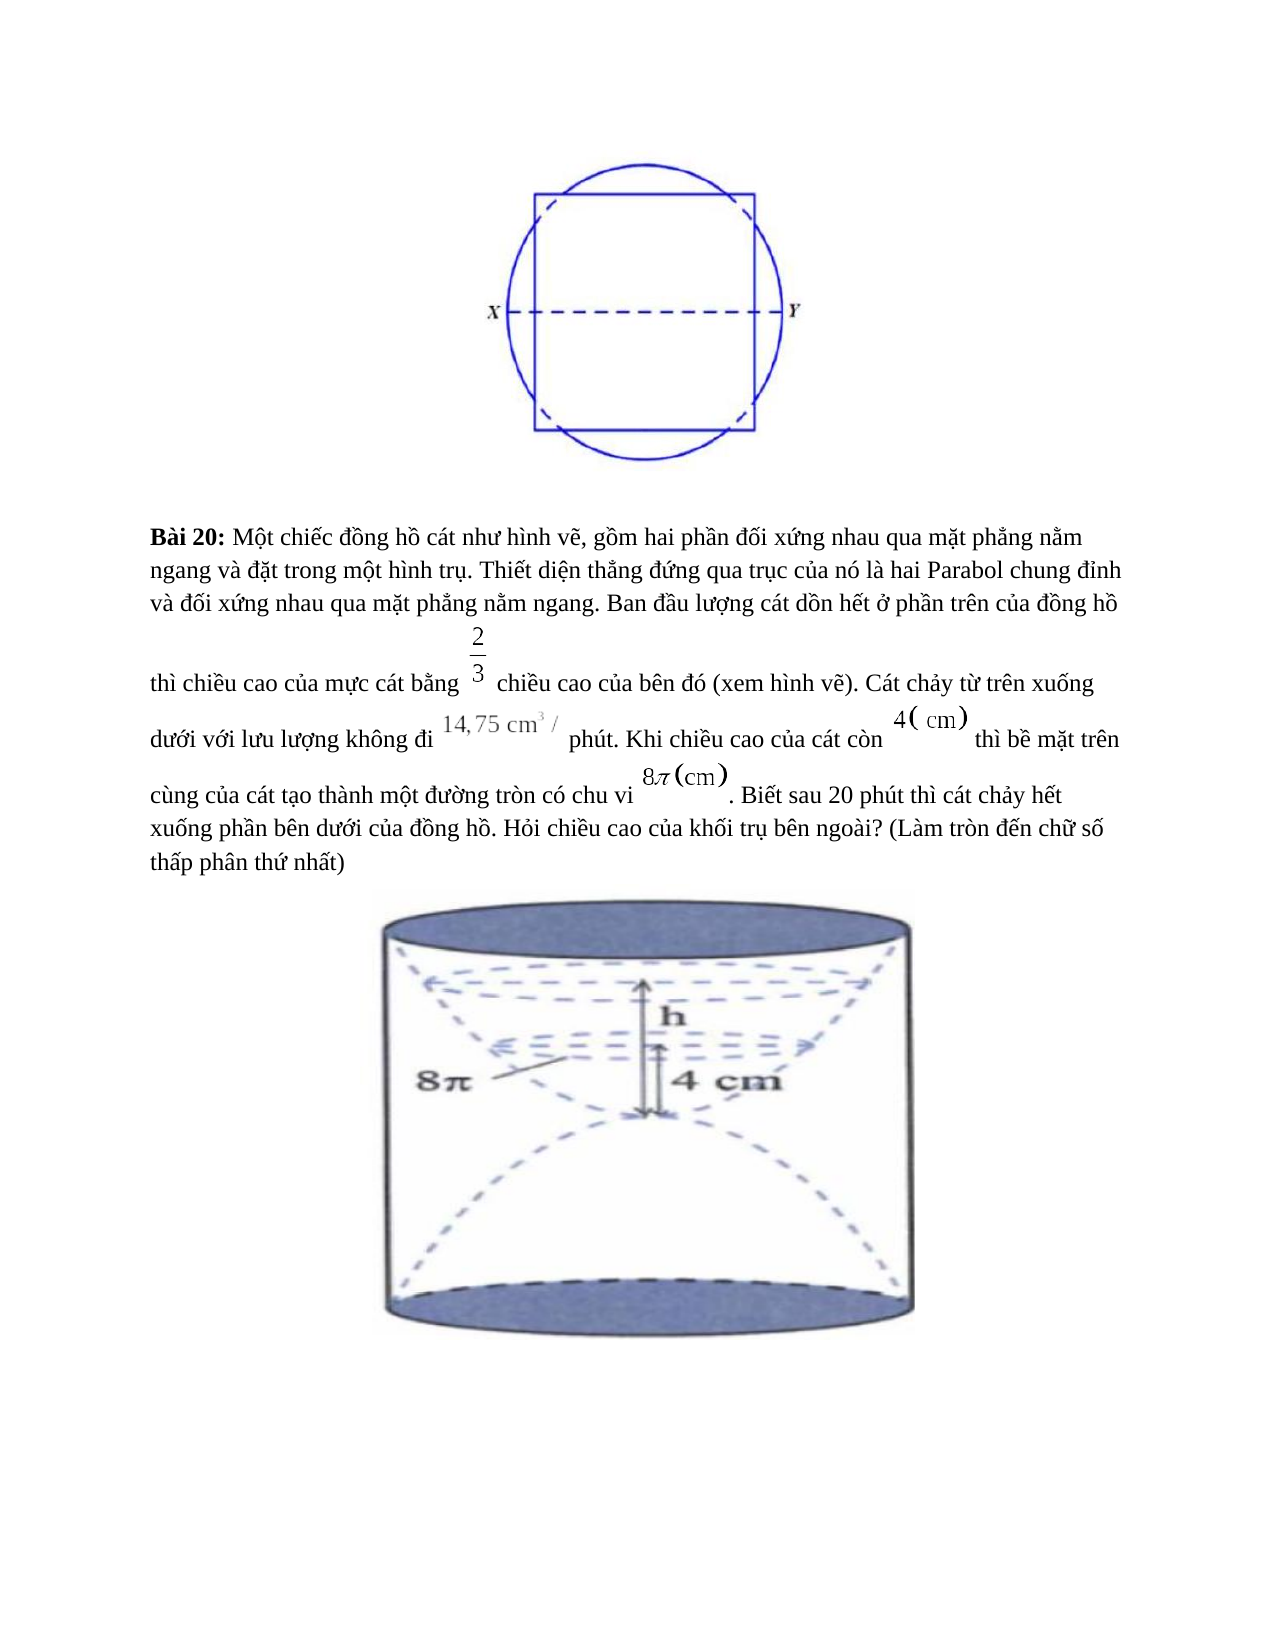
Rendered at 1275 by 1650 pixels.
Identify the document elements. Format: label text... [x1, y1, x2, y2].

text Bài 20: Một chiếc đồng hồ cát như hình vẽ, gồm hai phần đối xứng nhau qua mặt phẳng nằm ngang và đặt trong một hình trụ. Thiết diện thẳng đứng qua trục của nó là hai Parabol chung đỉnh và đối xứng nhau qua mặt phẳng nằm ngang. Ban đầu lượng cát dồn hết ở phần trên của đồng hồ thì chiều cao của mực cát bằng chiều cao của bên đó (xem hình vẽ). Cát chảy từ trên xuống dưới với lưu lượng không đi phút. Khi chiều cao của cát còn thì bề mặt trên cùng của cát tạo thành một đường tròn có chu vi . Biết sau 20 phút thì cát chảy hết xuống phần bên dưới của đồng hồ. Hỏi chiều cao của khối trụ bên ngoài? (Làm tròn đến chữ số thấp phân thứ nhất) [150, 489, 1125, 875]
picture [470, 150, 805, 479]
picture [360, 884, 915, 1340]
